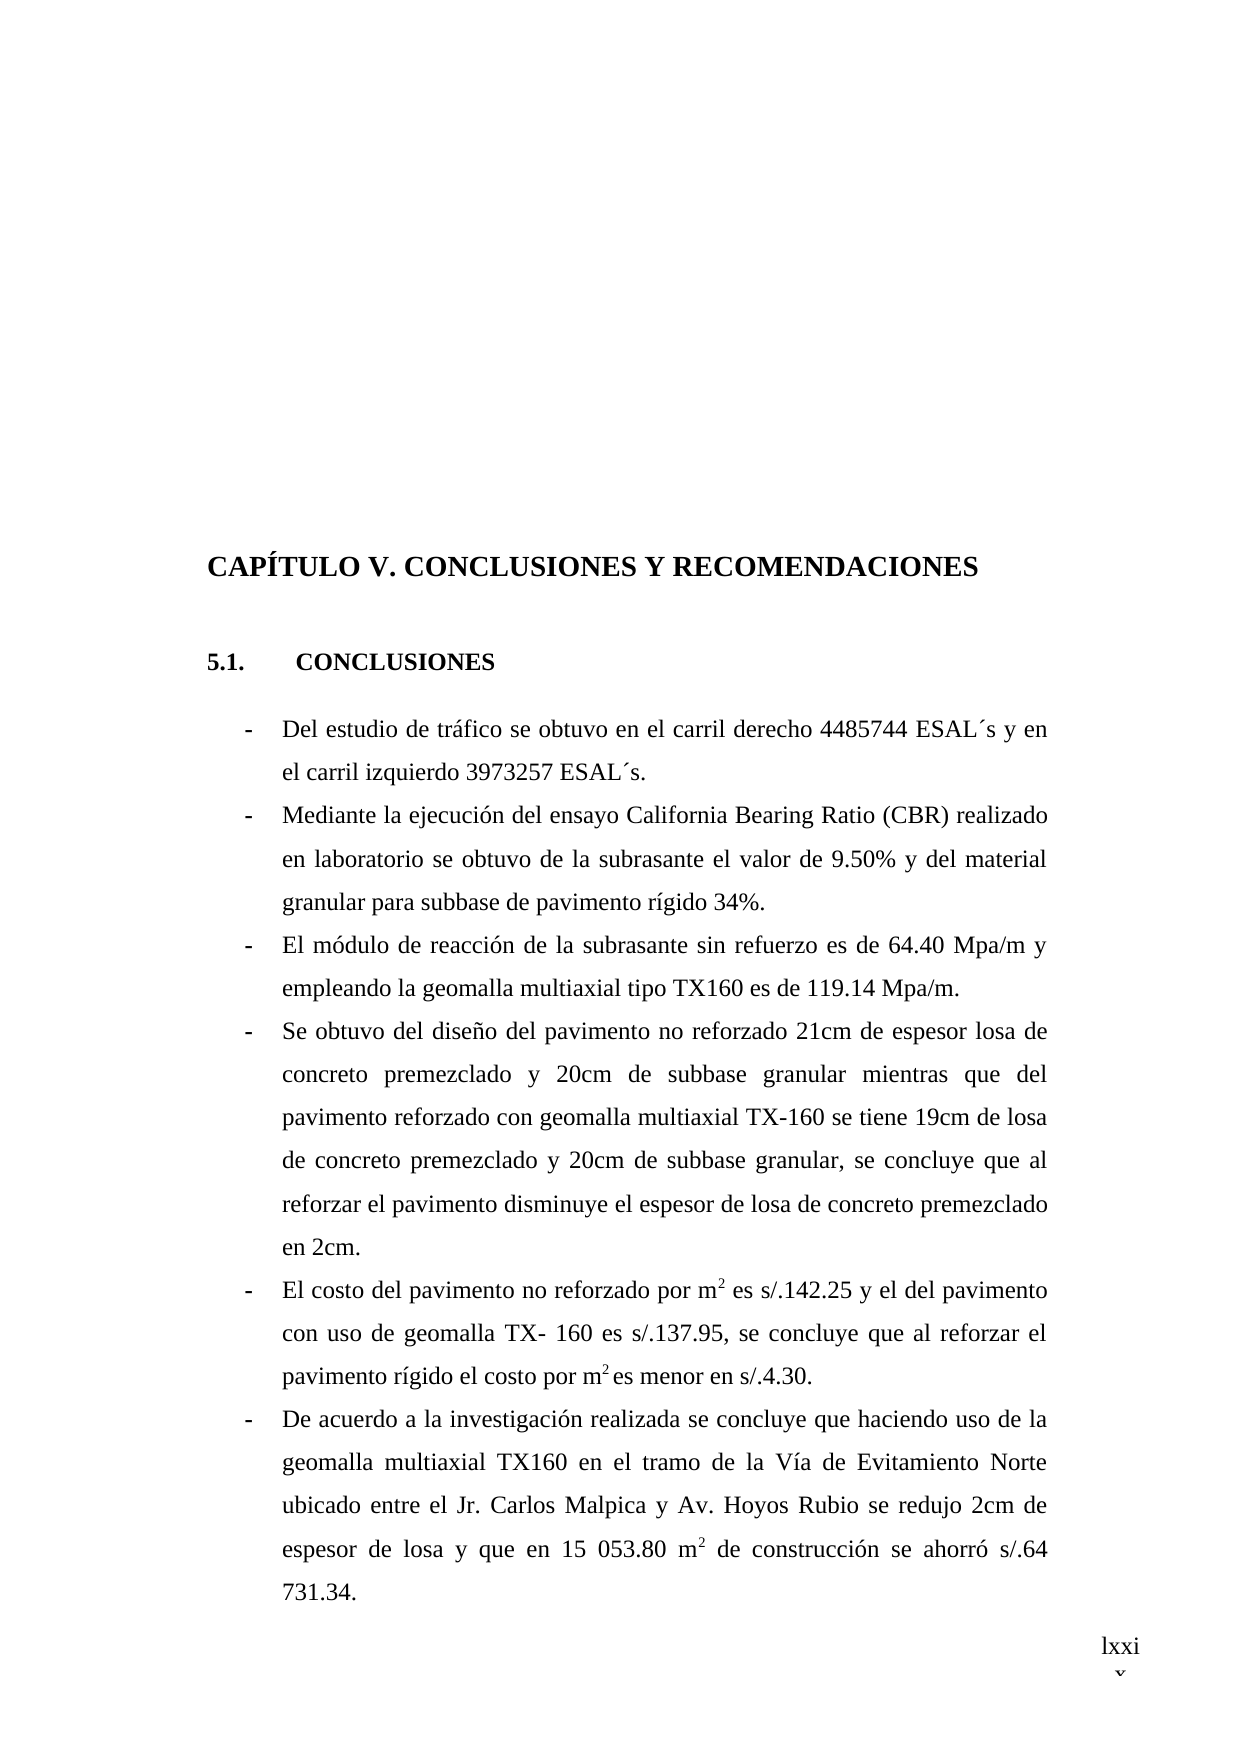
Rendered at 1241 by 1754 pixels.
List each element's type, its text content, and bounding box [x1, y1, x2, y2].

list De acuerdo a la investigación realizada se concluye que haciendo uso de la geomalla multiaxial TX160 en el tramo de la Vía de Evitamiento Norte ubicado entre el Jr. Carlos Malpica y Av. Hoyos Rubio se redujo 2cm de espesor de losa y que en 15 053.80 m2 de construcción se ahorró s/.64 731.34. [244, 1404, 1048, 1606]
subtitle CONCLUSIONES [207, 647, 1048, 676]
list El costo del pavimento no reforzado por m2 es s/.142.25 y el del pavimento con uso de geomalla TX- 160 es s/.137.95, se concluye que al reforzar el pavimento rígido el costo por m2 es menor en s/.4.30. [244, 1275, 1048, 1390]
subtitle CAPÍTULO V. CONCLUSIONES Y RECOMENDACIONES [207, 549, 1048, 583]
list El módulo de reacción de la subrasante sin refuerzo es de 64.40 Mpa/m y empleando la geomalla multiaxial tipo TX160 es de 119.14 Mpa/m. [244, 930, 1048, 1002]
list Mediante la ejecución del ensayo California Bearing Ratio (CBR) realizado en laboratorio se obtuvo de la subrasante el valor de 9.50% y del material granular para subbase de pavimento rígido 34%. [244, 801, 1048, 916]
list Se obtuvo del diseño del pavimento no reforzado 21cm de espesor losa de concreto premezclado y 20cm de subbase granular mientras que del pavimento reforzado con geomalla multiaxial TX-160 se tiene 19cm de losa de concreto premezclado y 20cm de subbase granular, se concluye que al reforzar el pavimento disminuye el espesor de losa de concreto premezclado en 2cm. [244, 1016, 1048, 1261]
list Del estudio de tráfico se obtuvo en el carril derecho 4485744 ESAL´s y en el carril izquierdo 3973257 ESAL´s. [244, 714, 1048, 786]
